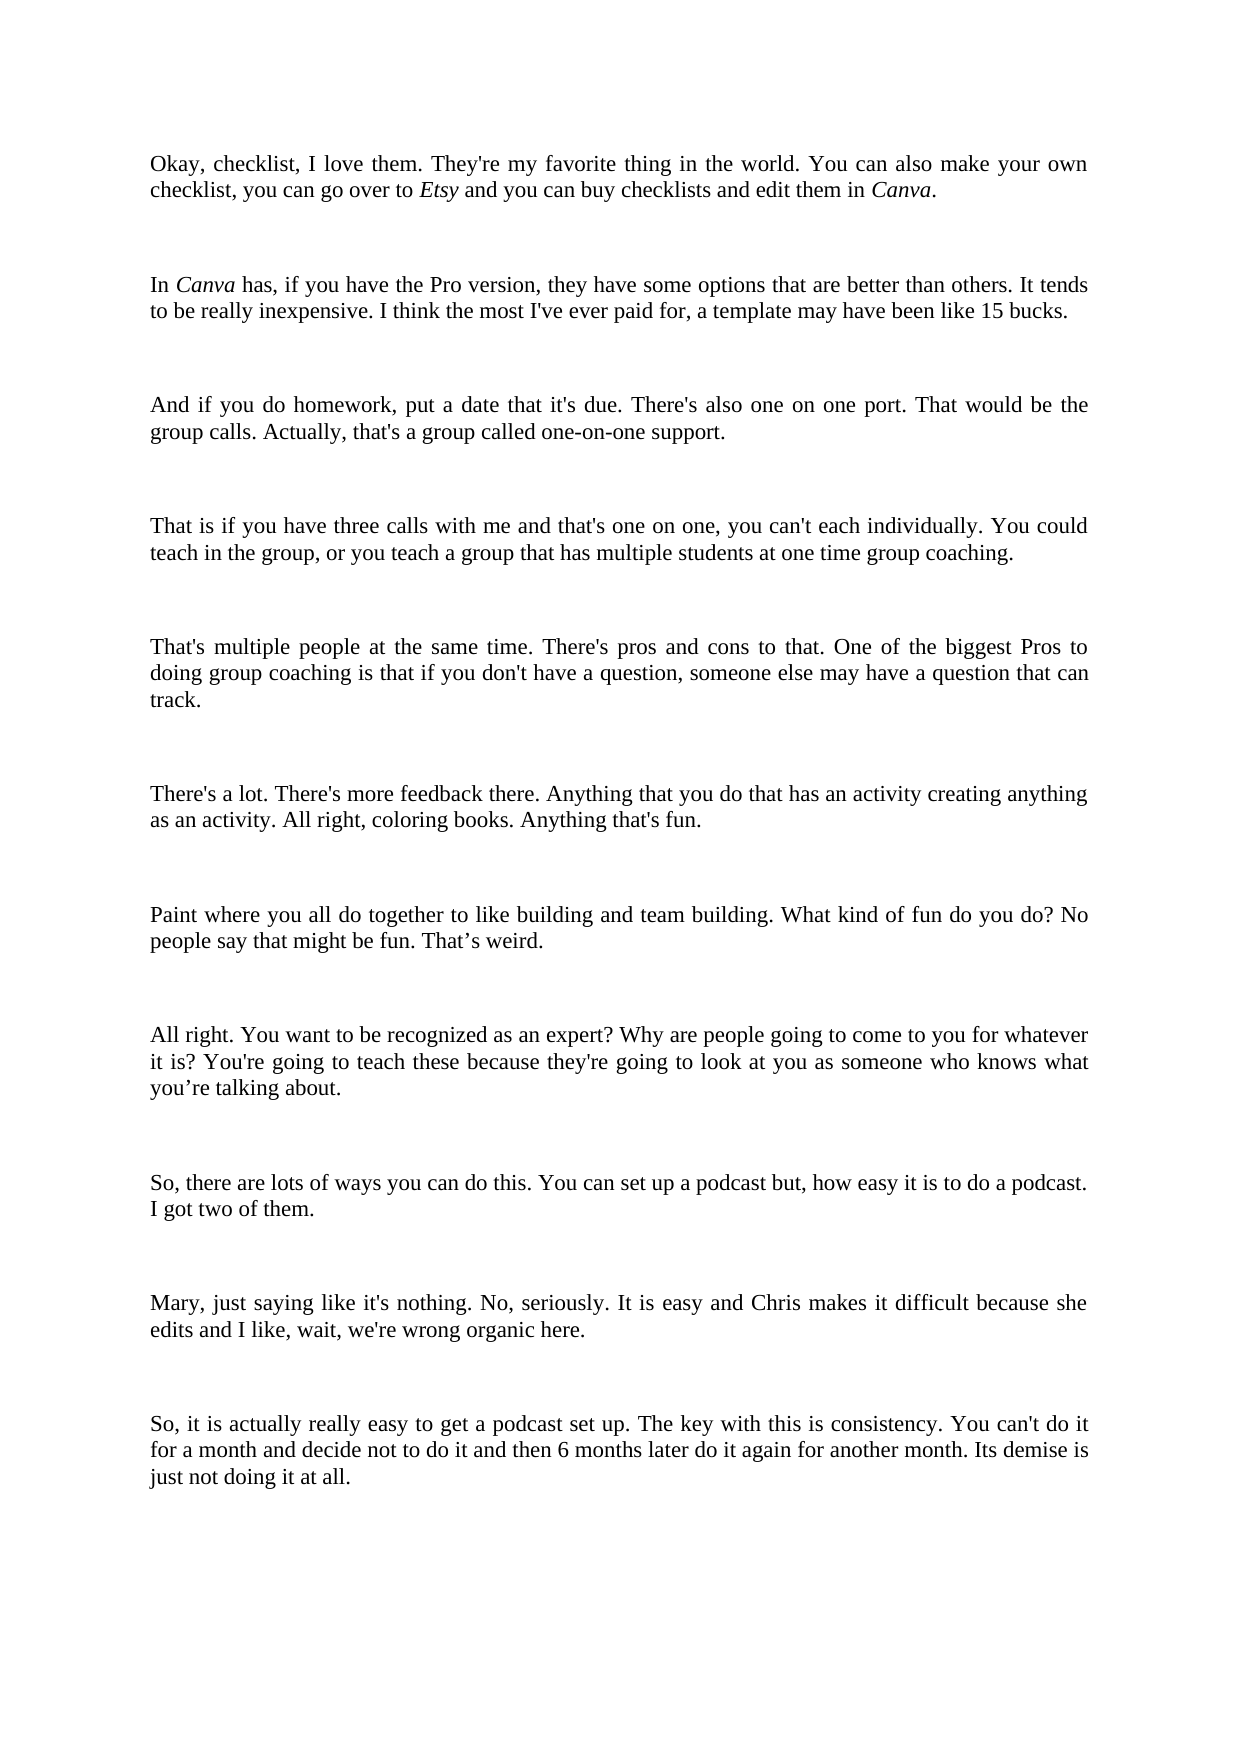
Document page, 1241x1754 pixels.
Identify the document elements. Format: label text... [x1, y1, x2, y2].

text Paint where you all do together to like building and team building. What kind of fun do you do? No people say that might be fun. That’s weird. [150, 901, 1090, 953]
text So, it is actually really easy to get a podcast set up. The key with this is consistency. You can't do it for a month and decide not to do it and then 6 months later do it again for another month. Its demise is just not doing it at all. [150, 1410, 1090, 1489]
text All right. You want to be recognized as an expert? Why are people going to come to you for whatever it is? You're going to teach these because they're going to look at you as someone who knows what you’re talking about. [150, 1021, 1090, 1101]
text There's a lot. There's more feedback there. Anything that you do that has an activity creating anything as an activity. All right, coloring books. Anything that's fun. [150, 780, 1090, 833]
text In Canva has, if you have the Pro version, they have some options that are better than others. It tends to be really inexpensive. I think the most I've ever paid for, a template may have been like 15 bucks. [150, 271, 1090, 323]
text And if you do homework, put a date that it's due. There's also one on one port. That would be the group calls. Actually, that's a group called one-on-one support. [150, 391, 1090, 444]
text That is if you have three calls with me and that's one on one, you can't each individually. You could teach in the group, or you teach a group that has multiple students at one time group coaching. [150, 512, 1090, 565]
text So, there are lots of ways you can do this. You can set up a podcast but, how easy it is to do a podcast. I got two of them. [150, 1168, 1090, 1221]
text Mary, just saying like it's nothing. No, seriously. It is easy and Chris makes it difficult because she edits and I like, wait, we're wrong organic here. [150, 1289, 1090, 1342]
text Okay, checklist, I love them. They're my favorite thing in the world. You can also make your own checklist, you can go over to Etsy and you can buy checklists and edit them in Canva. [150, 150, 1090, 203]
text That's multiple people at the same time. There's pros and cons to that. One of the biggest Pros to doing group coaching is that if you don't have a question, someone else may have a question that can track. [150, 633, 1090, 712]
